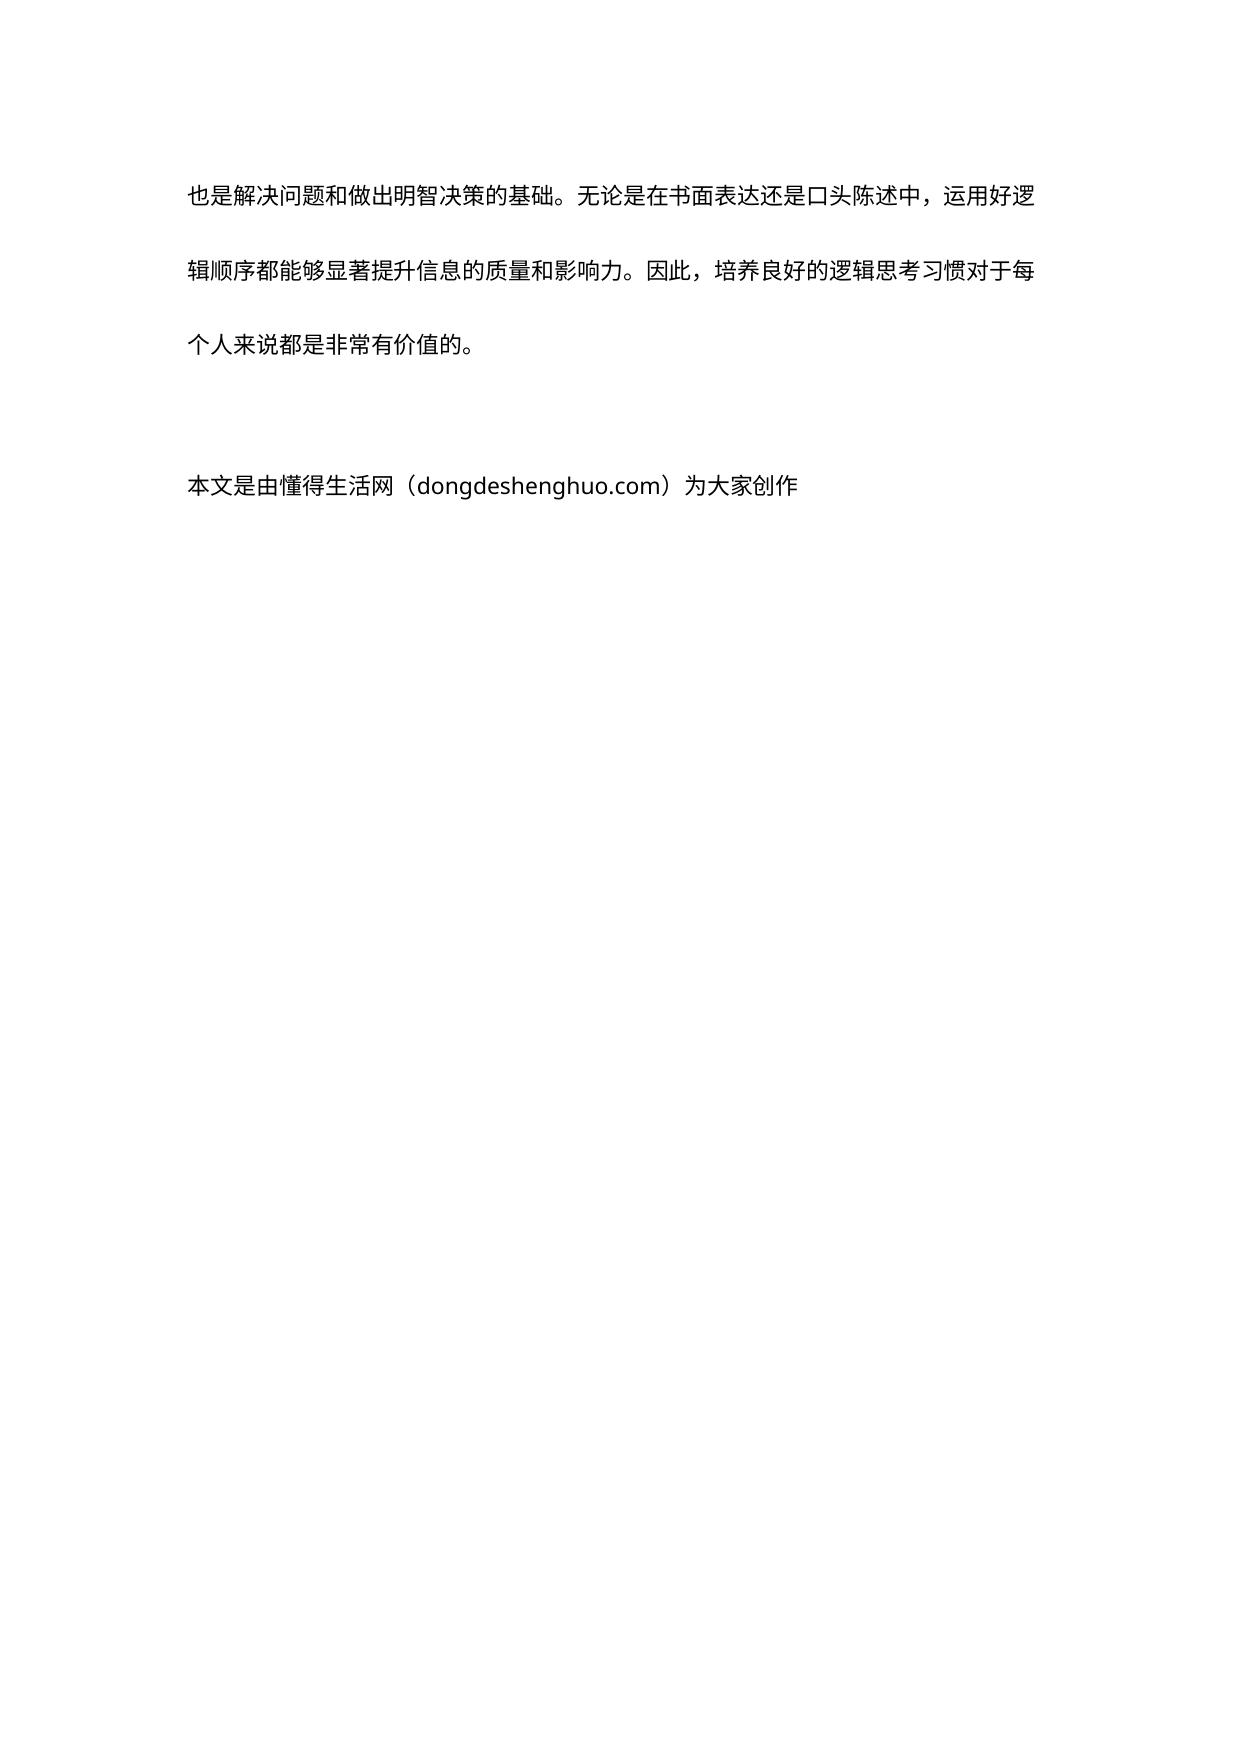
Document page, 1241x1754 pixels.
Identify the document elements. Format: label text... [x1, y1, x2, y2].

text 本文是由懂得生活网（dongdeshenghuo.com）为大家创作 [187, 452, 1053, 517]
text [187, 162, 1053, 376]
